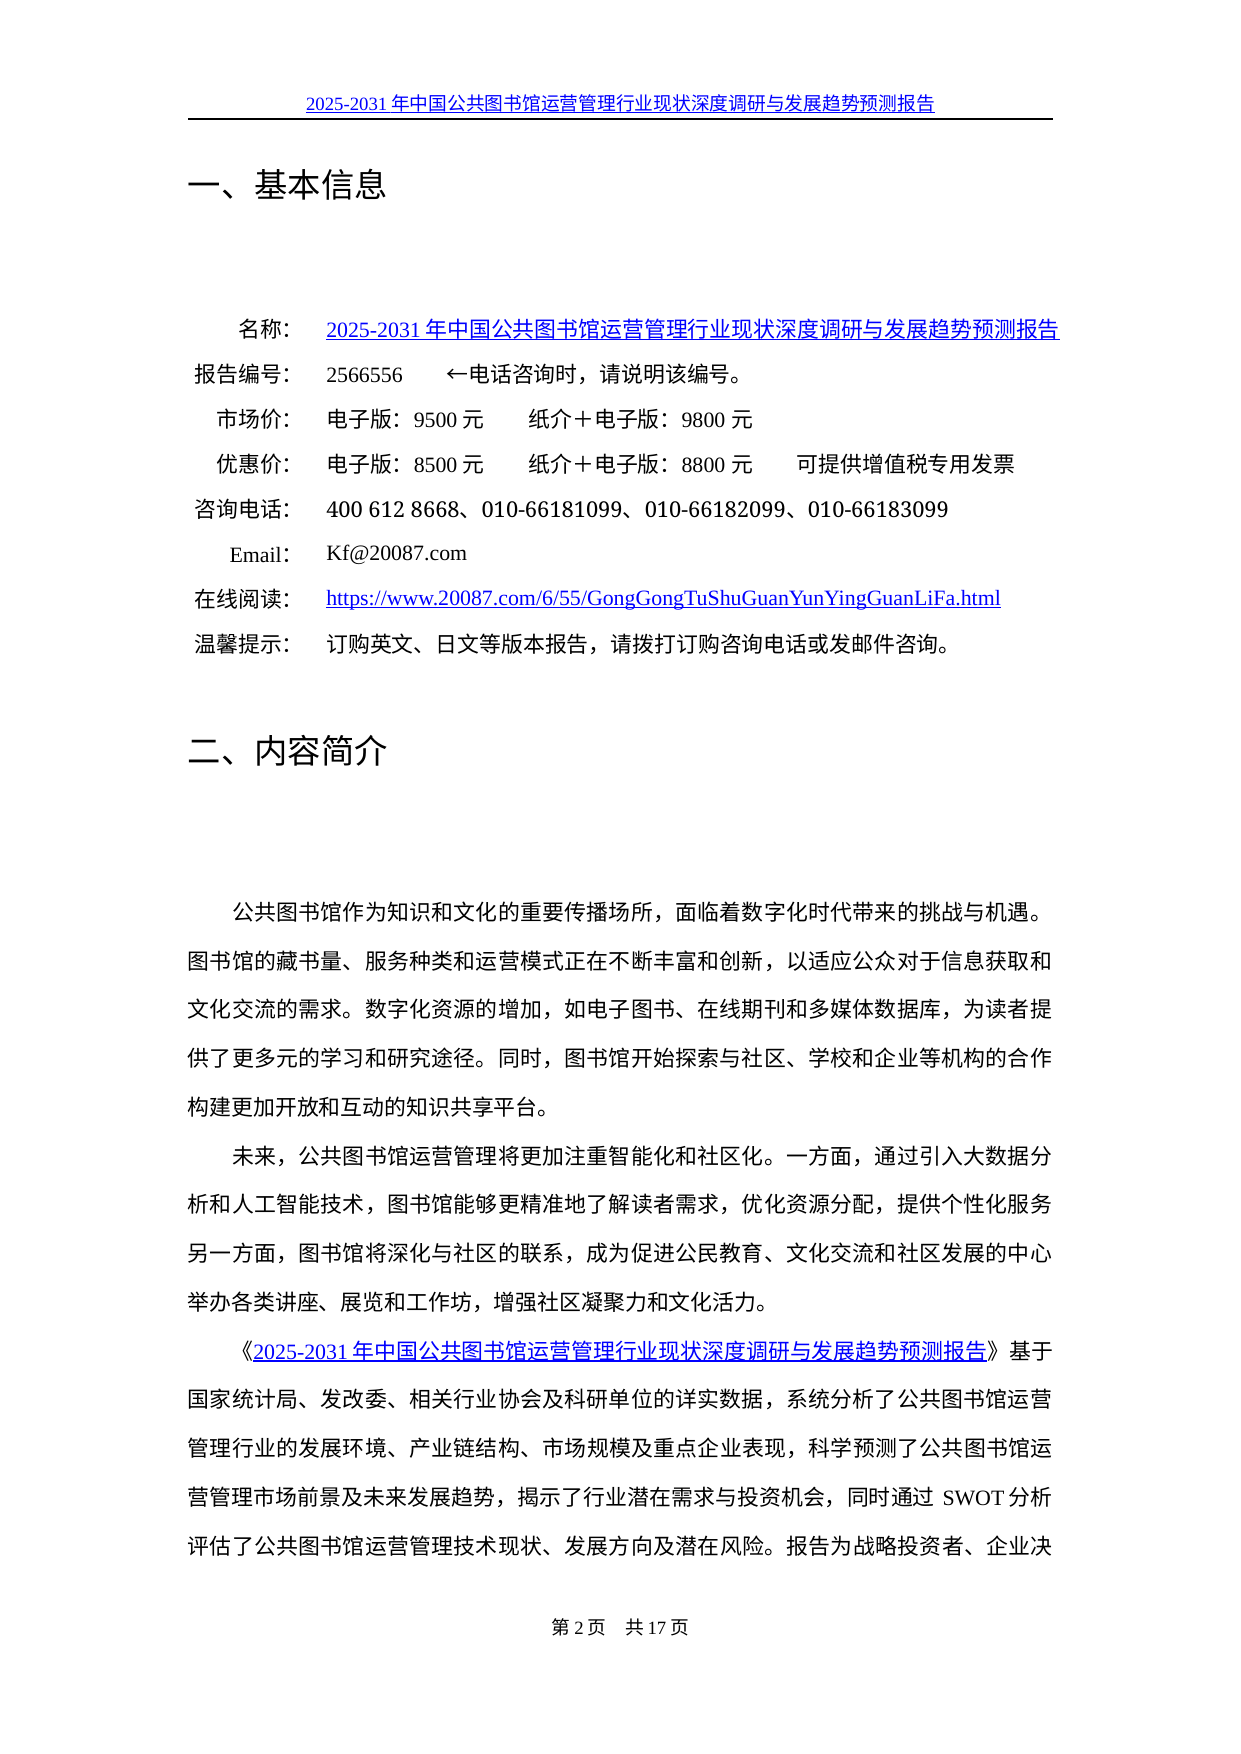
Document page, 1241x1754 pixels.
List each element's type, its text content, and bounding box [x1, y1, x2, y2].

table_cell Kf@20087.com [315, 537, 1073, 582]
table_cell 电子版：8500 元 纸介＋电子版：8800 元 可提供增值税专用发票 [315, 447, 1073, 492]
table_cell 市场价： [167, 402, 315, 447]
table_header 名称： [167, 312, 315, 357]
table_cell 400 612 8668、010-66181099、010-66182099、010-66183099 [315, 492, 1073, 537]
title 二、内容简介 [187, 717, 1053, 782]
table_header 2025-2031年中国公共图书馆运营管理行业现状深度调研与发展趋势预测报告 [315, 312, 1073, 357]
table_cell 2566556 ←电话咨询时，请说明该编号。 [315, 357, 1073, 402]
table_cell 优惠价： [167, 447, 315, 492]
table_cell 报告编号： [167, 357, 315, 402]
table_cell [315, 582, 1073, 627]
title 一、基本信息 [187, 150, 1053, 215]
table_cell 温馨提示： [167, 627, 315, 672]
table_cell 在线阅读： [167, 582, 315, 627]
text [187, 894, 1053, 1561]
table_cell Email： [167, 537, 315, 582]
table_cell 订购英文、日文等版本报告，请拨打订购咨询电话或发邮件咨询。 [315, 627, 1073, 672]
table_cell 咨询电话： [167, 492, 315, 537]
table_cell 电子版：9500 元 纸介＋电子版：9800 元 [315, 402, 1073, 447]
